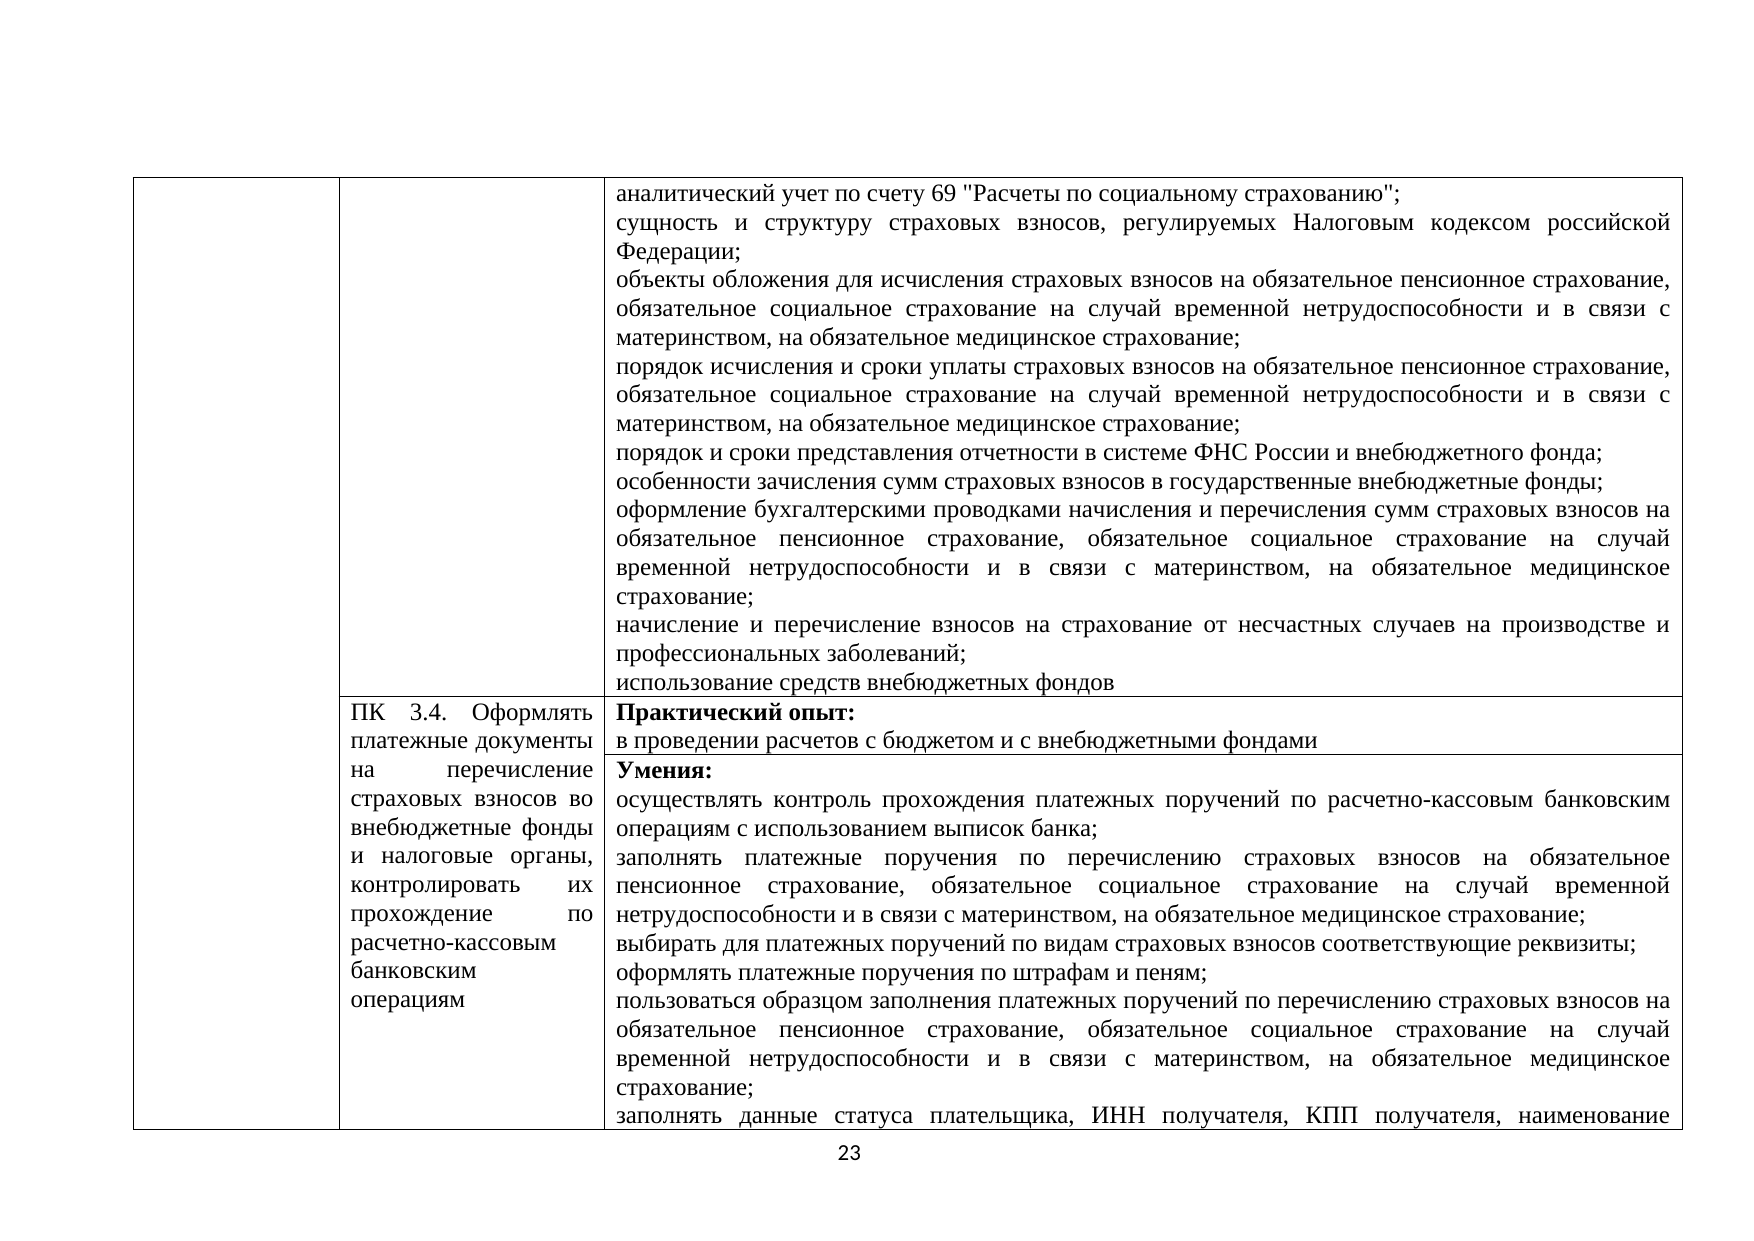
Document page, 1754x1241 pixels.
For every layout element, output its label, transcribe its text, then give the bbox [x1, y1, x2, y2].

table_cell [605, 755, 1682, 1129]
table_cell ПК 3.4. Оформлять платежные документы на перечисление страховых взносов во внебюджетные фонды и налоговые органы, контролировать их прохождение по расчетно-кассовым банковским операциям [340, 697, 604, 1129]
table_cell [605, 178, 1682, 696]
table_cell Практический опыт: в проведении расчетов с бюджетом и с внебюджетными фондами [605, 697, 1682, 754]
